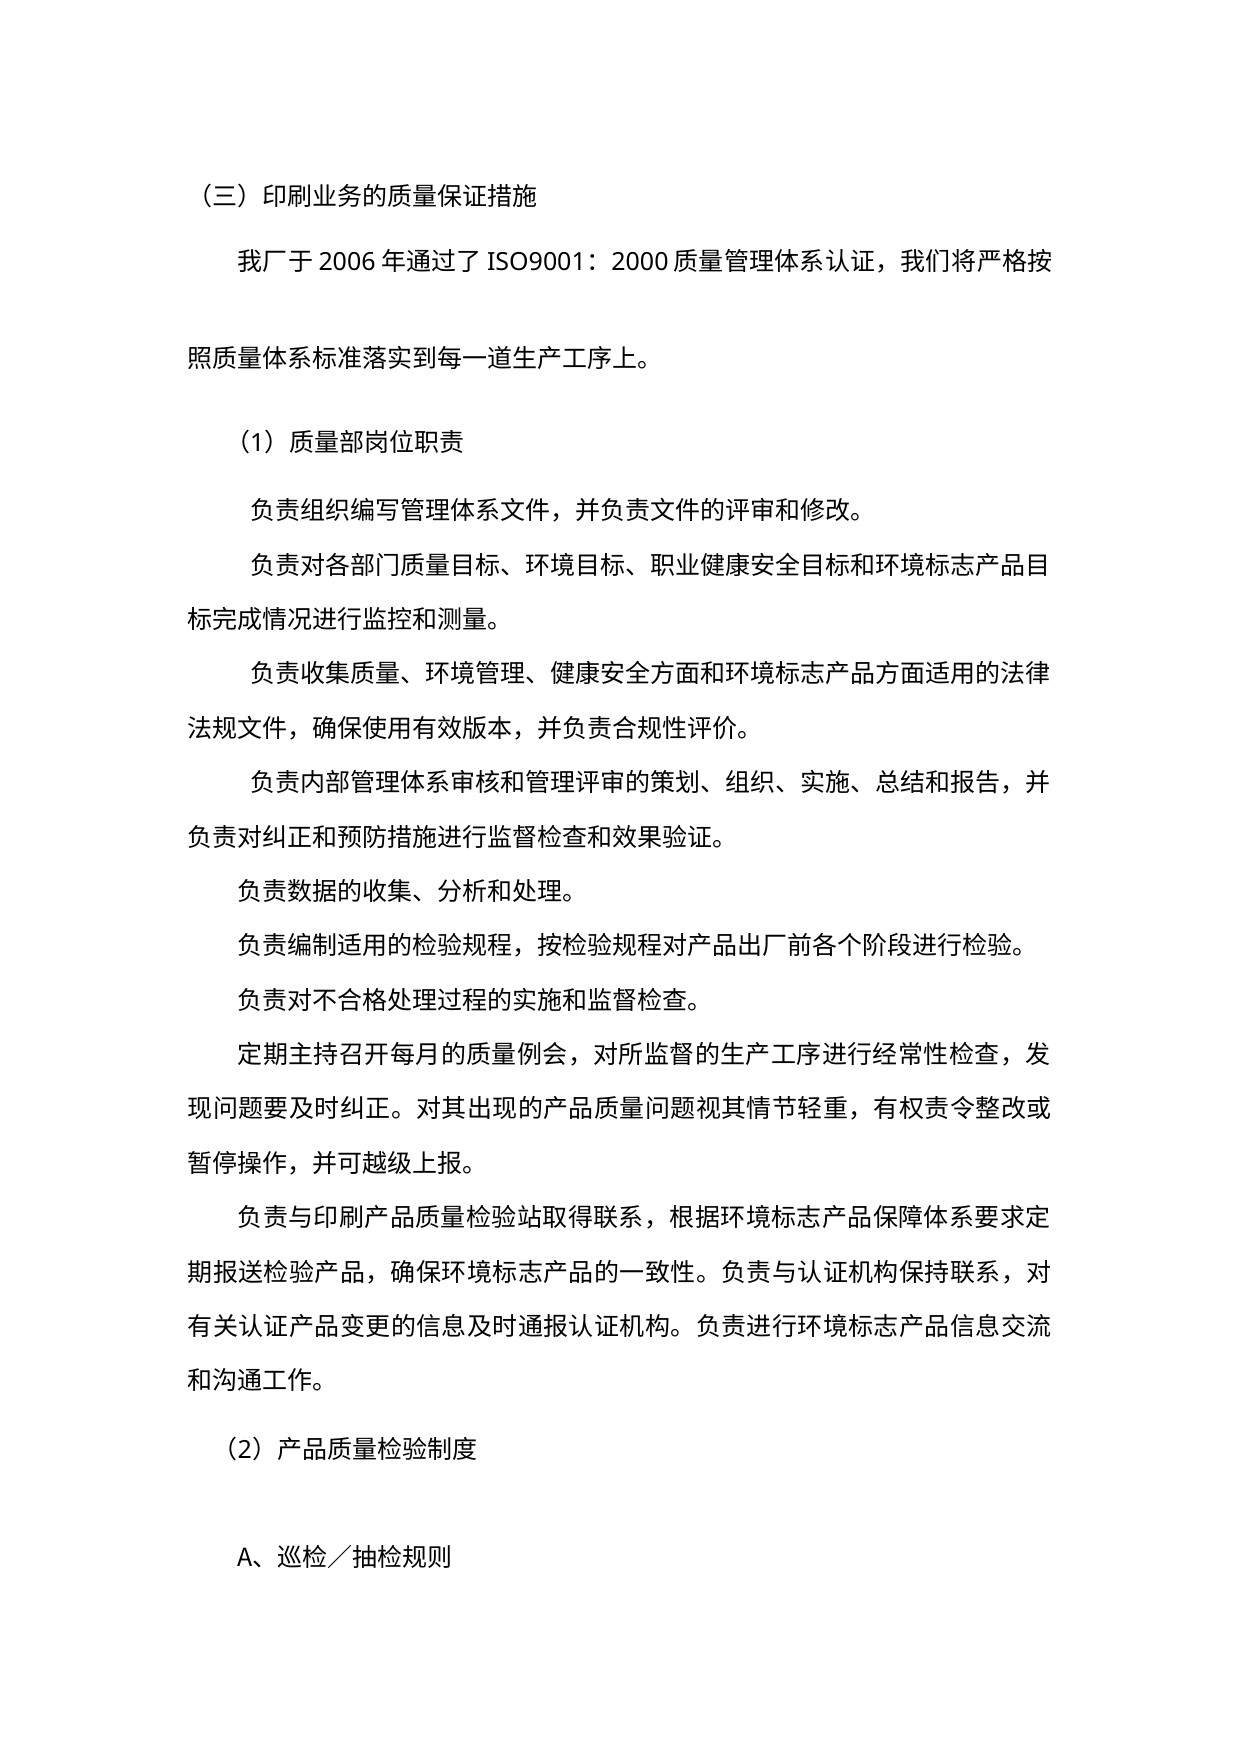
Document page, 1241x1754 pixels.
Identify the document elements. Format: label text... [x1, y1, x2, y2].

text 负责对不合格处理过程的实施和监督检查。 [187, 980, 1053, 1016]
text 定期主持召开每月的质量例会，对所监督的生产工序进行经常性检查，发现问题要及时纠正。对其出现的产品质量问题视其情节轻重，有权责令整改或暂停操作，并可越级上报。 [187, 1034, 1053, 1179]
text （1）质量部岗位职责 [187, 408, 1053, 473]
text A、巡检／抽检规则 [187, 1523, 1053, 1588]
text 负责组织编写管理体系文件，并负责文件的评审和修改。 [187, 491, 1053, 527]
text （2）产品质量检验制度 [187, 1415, 1053, 1480]
text （三）印刷业务的质量保证措施 [187, 162, 1053, 227]
text 负责与印刷产品质量检验站取得联系，根据环境标志产品保障体系要求定期报送检验产品，确保环境标志产品的一致性。负责与认证机构保持联系，对有关认证产品变更的信息及时通报认证机构。负责进行环境标志产品信息交流和沟通工作。 [187, 1198, 1053, 1397]
text 负责对各部门质量目标、环境目标、职业健康安全目标和环境标志产品目标完成情况进行监控和测量。 [187, 545, 1053, 636]
text 我厂于2006年通过了ISO9001：2000质量管理体系认证，我们将严格按照质量体系标准落实到每一道生产工序上。 [187, 227, 1053, 389]
text 负责编制适用的检验规程，按检验规程对产品出厂前各个阶段进行检验。 [187, 926, 1053, 962]
text 负责收集质量、环境管理、健康安全方面和环境标志产品方面适用的法律法规文件，确保使用有效版本，并负责合规性评价。 [187, 654, 1053, 744]
text 负责数据的收集、分析和处理。 [187, 871, 1053, 908]
text 负责内部管理体系审核和管理评审的策划、组织、实施、总结和报告，并负责对纠正和预防措施进行监督检查和效果验证。 [187, 763, 1053, 853]
